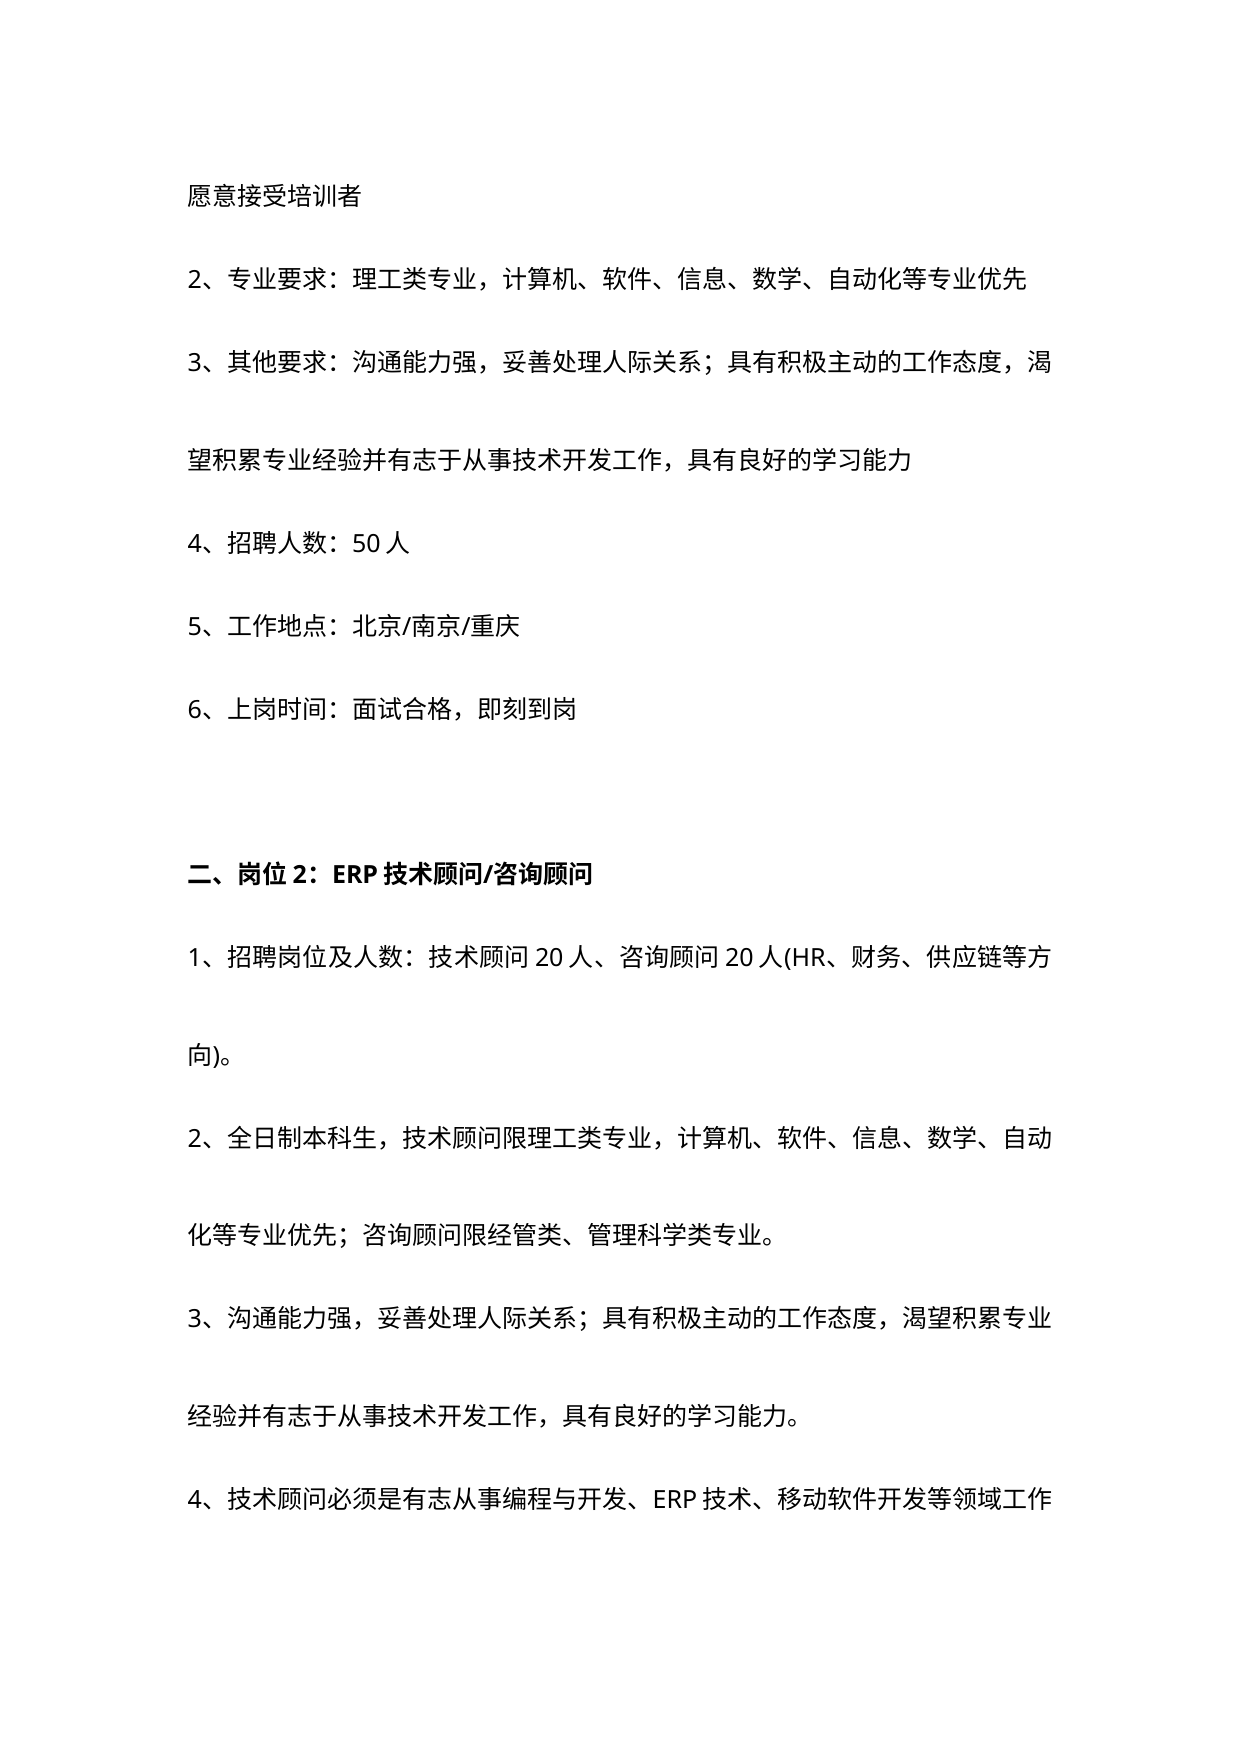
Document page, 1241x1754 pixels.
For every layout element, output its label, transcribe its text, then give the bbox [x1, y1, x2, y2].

text 6、上岗时间：面试合格，即刻到岗 [187, 675, 1053, 740]
text 2、全日制本科生，技术顾问限理工类专业，计算机、软件、信息、数学、自动化等专业优先；咨询顾问限经管类、管理科学类专业。 [187, 1104, 1053, 1266]
text 1、招聘岗位及人数：技术顾问20人、咨询顾问20人(HR、财务、供应链等方向)。 [187, 923, 1053, 1086]
text 4、招聘人数：50人 [187, 509, 1053, 574]
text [187, 1465, 1053, 1530]
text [187, 162, 1053, 227]
text 3、其他要求：沟通能力强，妥善处理人际关系；具有积极主动的工作态度，渴望积累专业经验并有志于从事技术开发工作，具有良好的学习能力 [187, 328, 1053, 491]
text 二、岗位2：ERP技术顾问/咨询顾问 [187, 840, 1053, 905]
text 5、工作地点：北京/南京/重庆 [187, 592, 1053, 657]
text 3、沟通能力强，妥善处理人际关系；具有积极主动的工作态度，渴望积累专业经验并有志于从事技术开发工作，具有良好的学习能力。 [187, 1284, 1053, 1447]
text 2、专业要求：理工类专业，计算机、软件、信息、数学、自动化等专业优先 [187, 245, 1053, 310]
